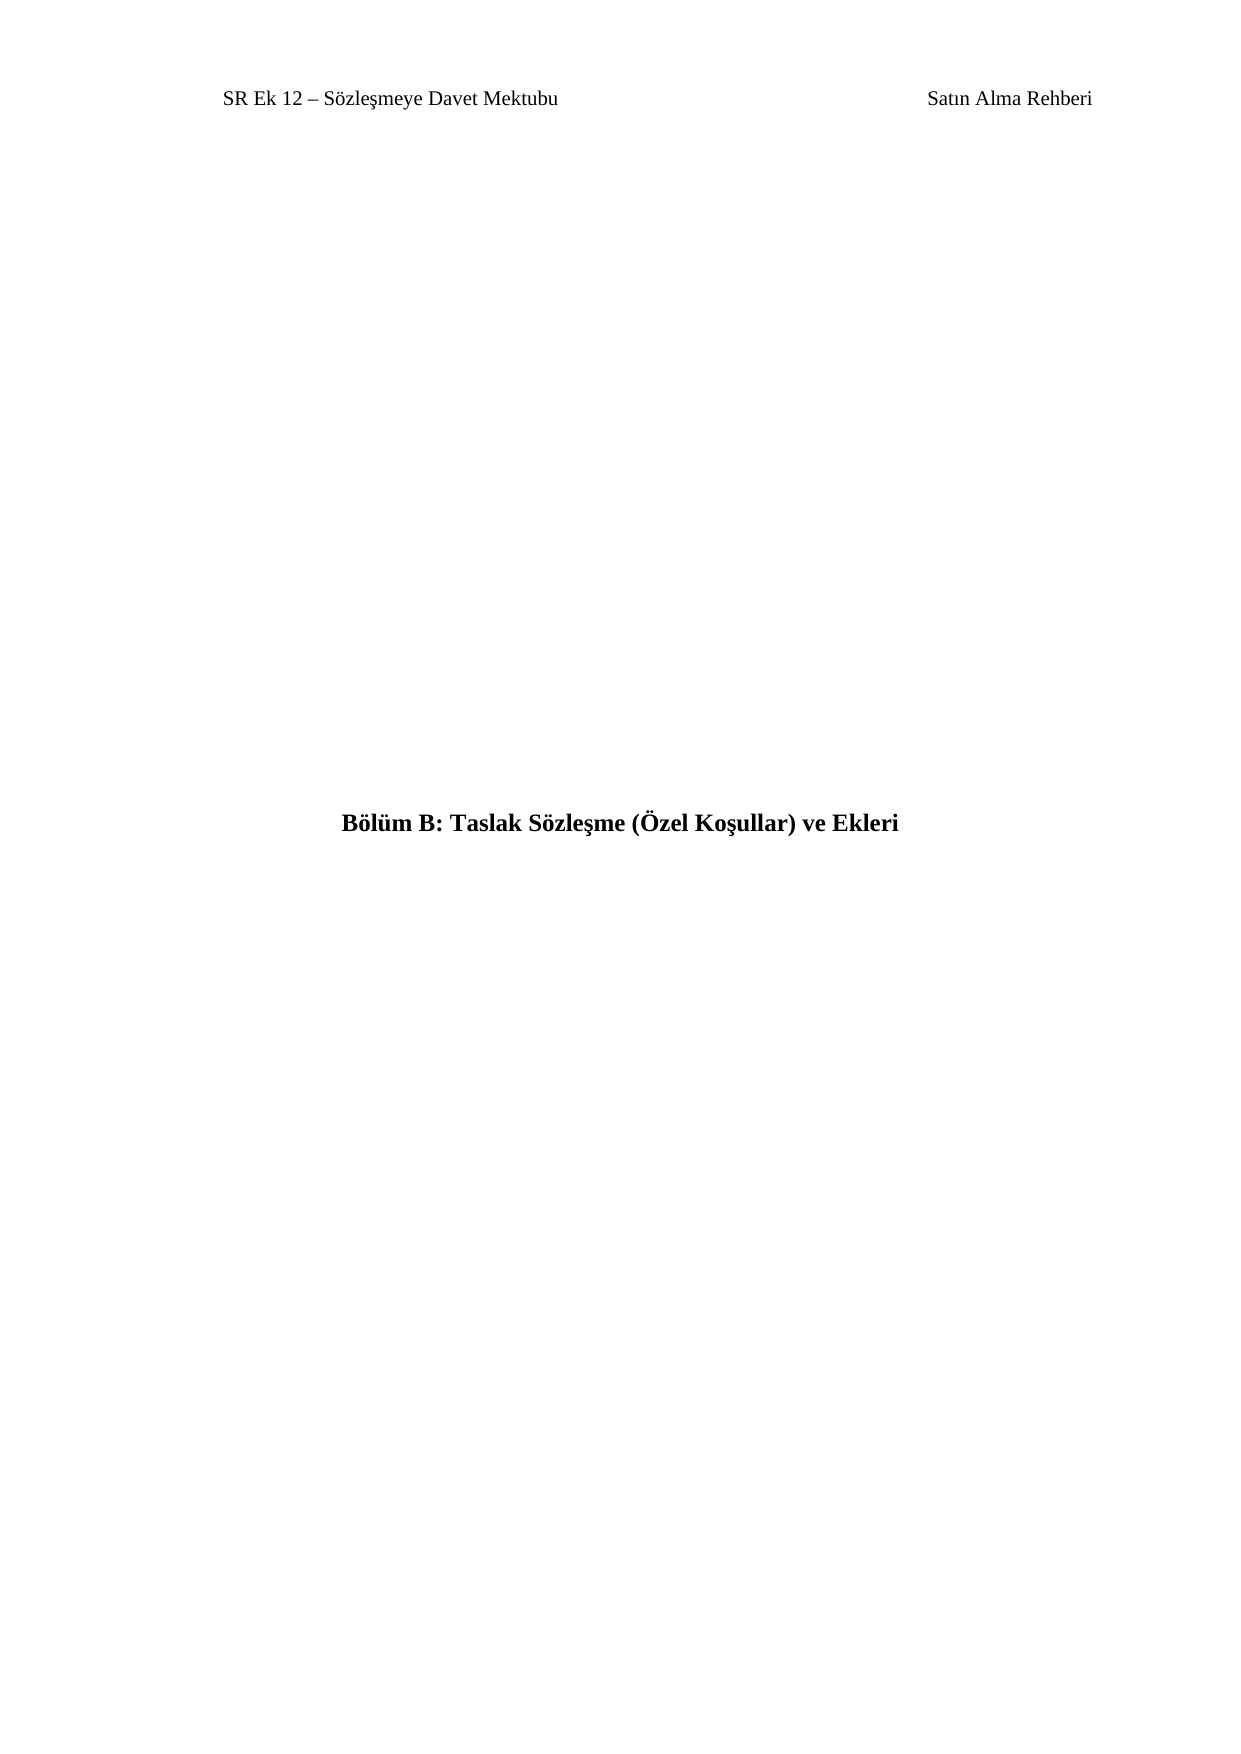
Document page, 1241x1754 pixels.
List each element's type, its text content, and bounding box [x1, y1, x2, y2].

subtitle Bölüm B: Taslak Sözleşme (Özel Koşullar) ve Ekleri [148, 808, 1093, 836]
